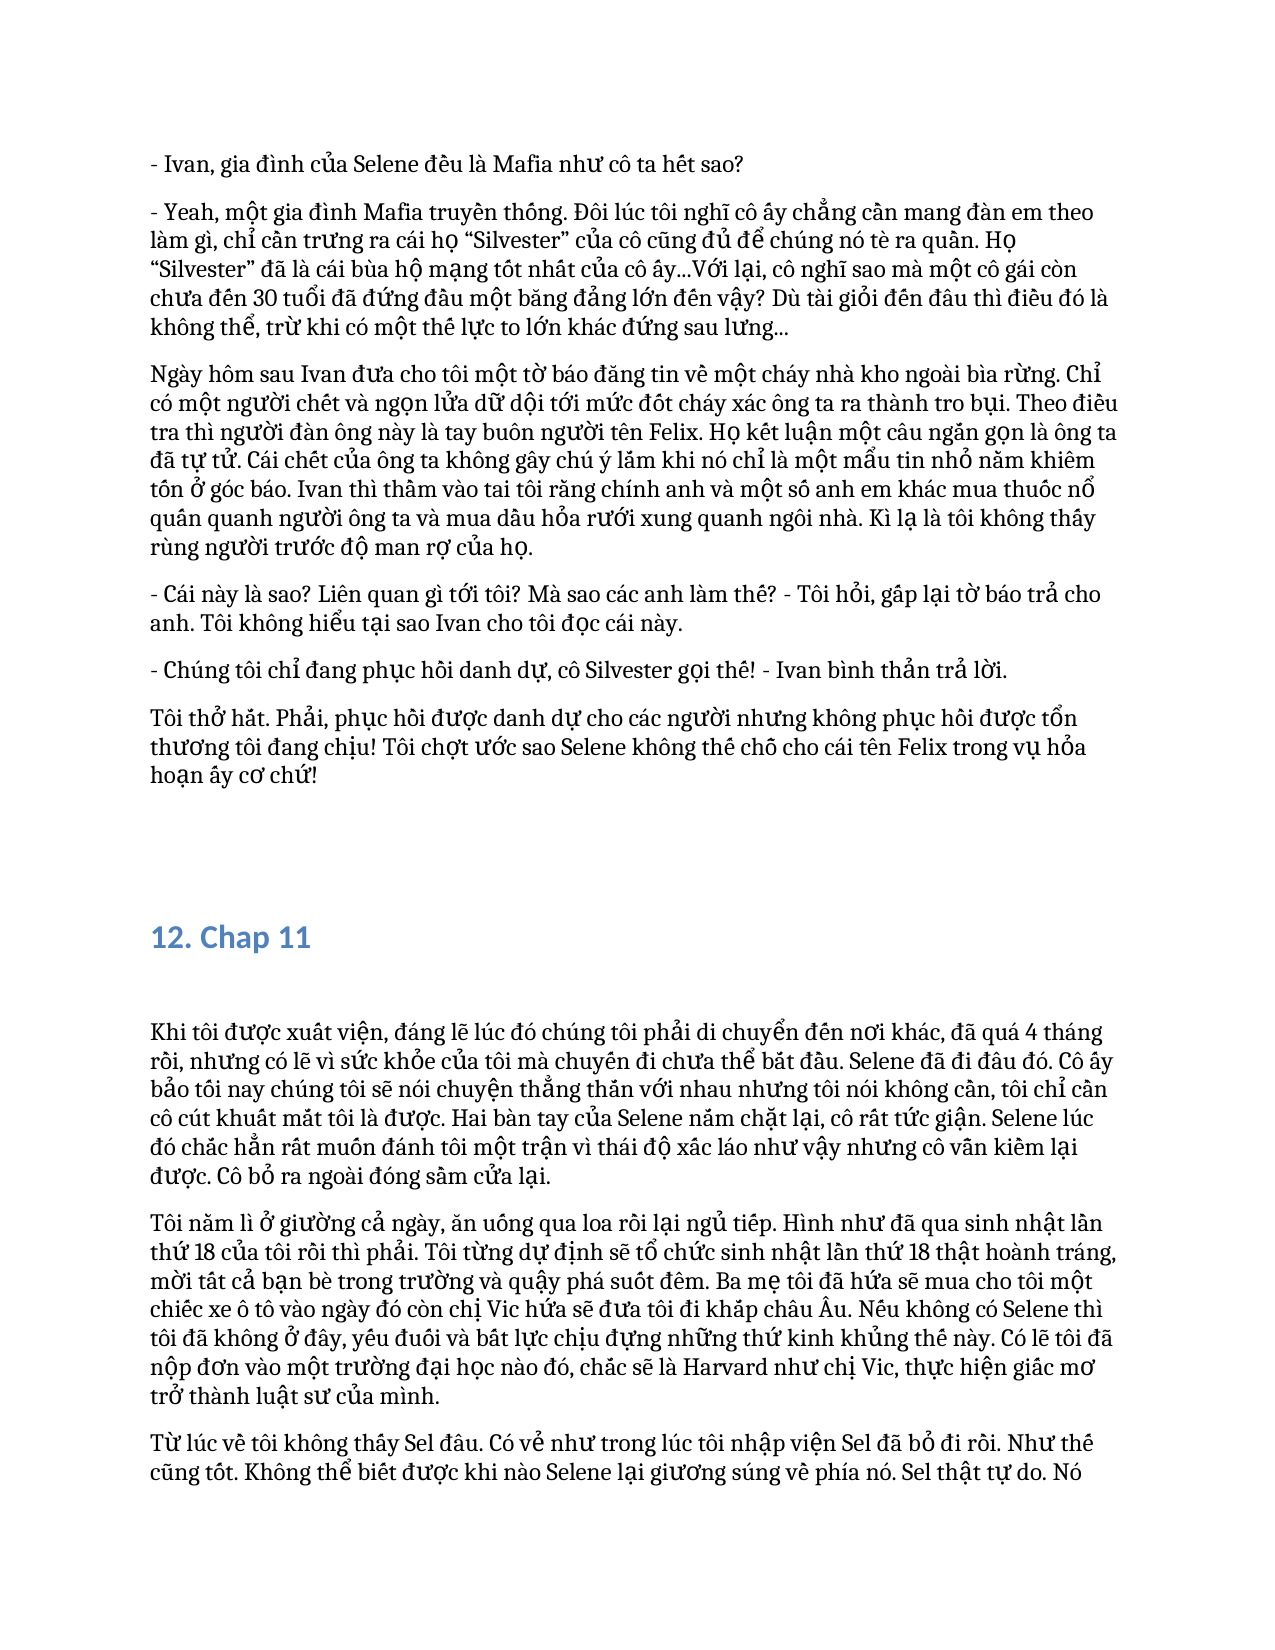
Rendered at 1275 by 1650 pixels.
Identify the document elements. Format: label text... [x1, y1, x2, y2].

text - Cái này là sao? Liên quan gì tới tôi? Mà sao các anh làm thế? - Tôi hỏi, gấp lại tờ báo trả cho anh. Tôi không hiểu tại sao Ivan cho tôi đọc cái này. [150, 580, 1125, 637]
text Tôi nằm lì ở giường cả ngày, ăn uống qua loa rồi lại ngủ tiếp. Hình như đã qua sinh nhật lần thứ 18 của tôi rồi thì phải. Tôi từng dự định sẽ tổ chức sinh nhật lần thứ 18 thật hoành tráng, mời tất cả bạn bè trong trường và quậy phá suốt đêm. Ba mẹ tôi đã hứa sẽ mua cho tôi một chiếc xe ô tô vào ngày đó còn chị Vic hứa sẽ đưa tôi đi khắp châu Âu. Nếu không có Selene thì tôi đã không ở đây, yếu đuối và bất lực chịu đựng những thứ kinh khủng thế này. Có lẽ tôi đã nộp đơn vào một trường đại học nào đó, chắc sẽ là Harvard như chị Vic, thực hiện giấc mơ trở thành luật sư của mình. [150, 1209, 1125, 1410]
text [150, 1429, 1125, 1487]
text Ngày hôm sau Ivan đưa cho tôi một tờ báo đăng tin về một cháy nhà kho ngoài bìa rừng. Chỉ có một người chết và ngọn lửa dữ dội tới mức đốt cháy xác ông ta ra thành tro bụi. Theo điều tra thì người đàn ông này là tay buôn người tên Felix. Họ kết luận một câu ngắn gọn là ông ta đã tự tử. Cái chết của ông ta không gây chú ý lắm khi nó chỉ là một mẩu tin nhỏ nằm khiêm tốn ở góc báo. Ivan thì thầm vào tai tôi rằng chính anh và một số anh em khác mua thuốc nổ quấn quanh người ông ta và mua dầu hỏa rưới xung quanh ngôi nhà. Kì lạ là tôi không thấy rùng người trước độ man rợ của họ. [150, 360, 1125, 561]
text Tôi thở hắt. Phải, phục hồi được danh dự cho các người nhưng không phục hồi được tổn thương tôi đang chịu! Tôi chợt ước sao Selene không thế chỗ cho cái tên Felix trong vụ hỏa hoạn ấy cơ chứ! [150, 704, 1125, 790]
text - Yeah, một gia đình Mafia truyền thống. Đôi lúc tôi nghĩ cô ấy chẳng cần mang đàn em theo làm gì, chỉ cần trưng ra cái họ “Silvester” của cô cũng đủ để chúng nó tè ra quần. Họ “Silvester” đã là cái bùa hộ mạng tốt nhất của cô ấy...Với lại, cô nghĩ sao mà một cô gái còn chưa đến 30 tuổi đã đứng đầu một băng đảng lớn đến vậy? Dù tài giỏi đến đâu thì điều đó là không thể, trừ khi có một thế lực to lớn khác đứng sau lưng... [150, 197, 1125, 341]
subtitle 12. Chap 11 [150, 916, 1125, 957]
text - Ivan, gia đình của Selene đều là Mafia như cô ta hết sao? [150, 150, 1125, 179]
text - Chúng tôi chỉ đang phục hồi danh dự, cô Silvester gọi thế! - Ivan bình thản trả lời. [150, 656, 1125, 685]
text Khi tôi được xuất viện, đáng lẽ lúc đó chúng tôi phải di chuyển đến nơi khác, đã quá 4 tháng rồi, nhưng có lẽ vì sức khỏe của tôi mà chuyến đi chưa thể bắt đầu. Selene đã đi đâu đó. Cô ấy bảo tối nay chúng tôi sẽ nói chuyện thẳng thắn với nhau nhưng tôi nói không cần, tôi chỉ cần cô cút khuất mắt tôi là được. Hai bàn tay của Selene nắm chặt lại, cô rất tức giận. Selene lúc đó chắc hẳn rất muốn đánh tôi một trận vì thái độ xấc láo như vậy nhưng cô vẫn kiềm lại được. Cô bỏ ra ngoài đóng sầm cửa lại. [150, 960, 1125, 1190]
